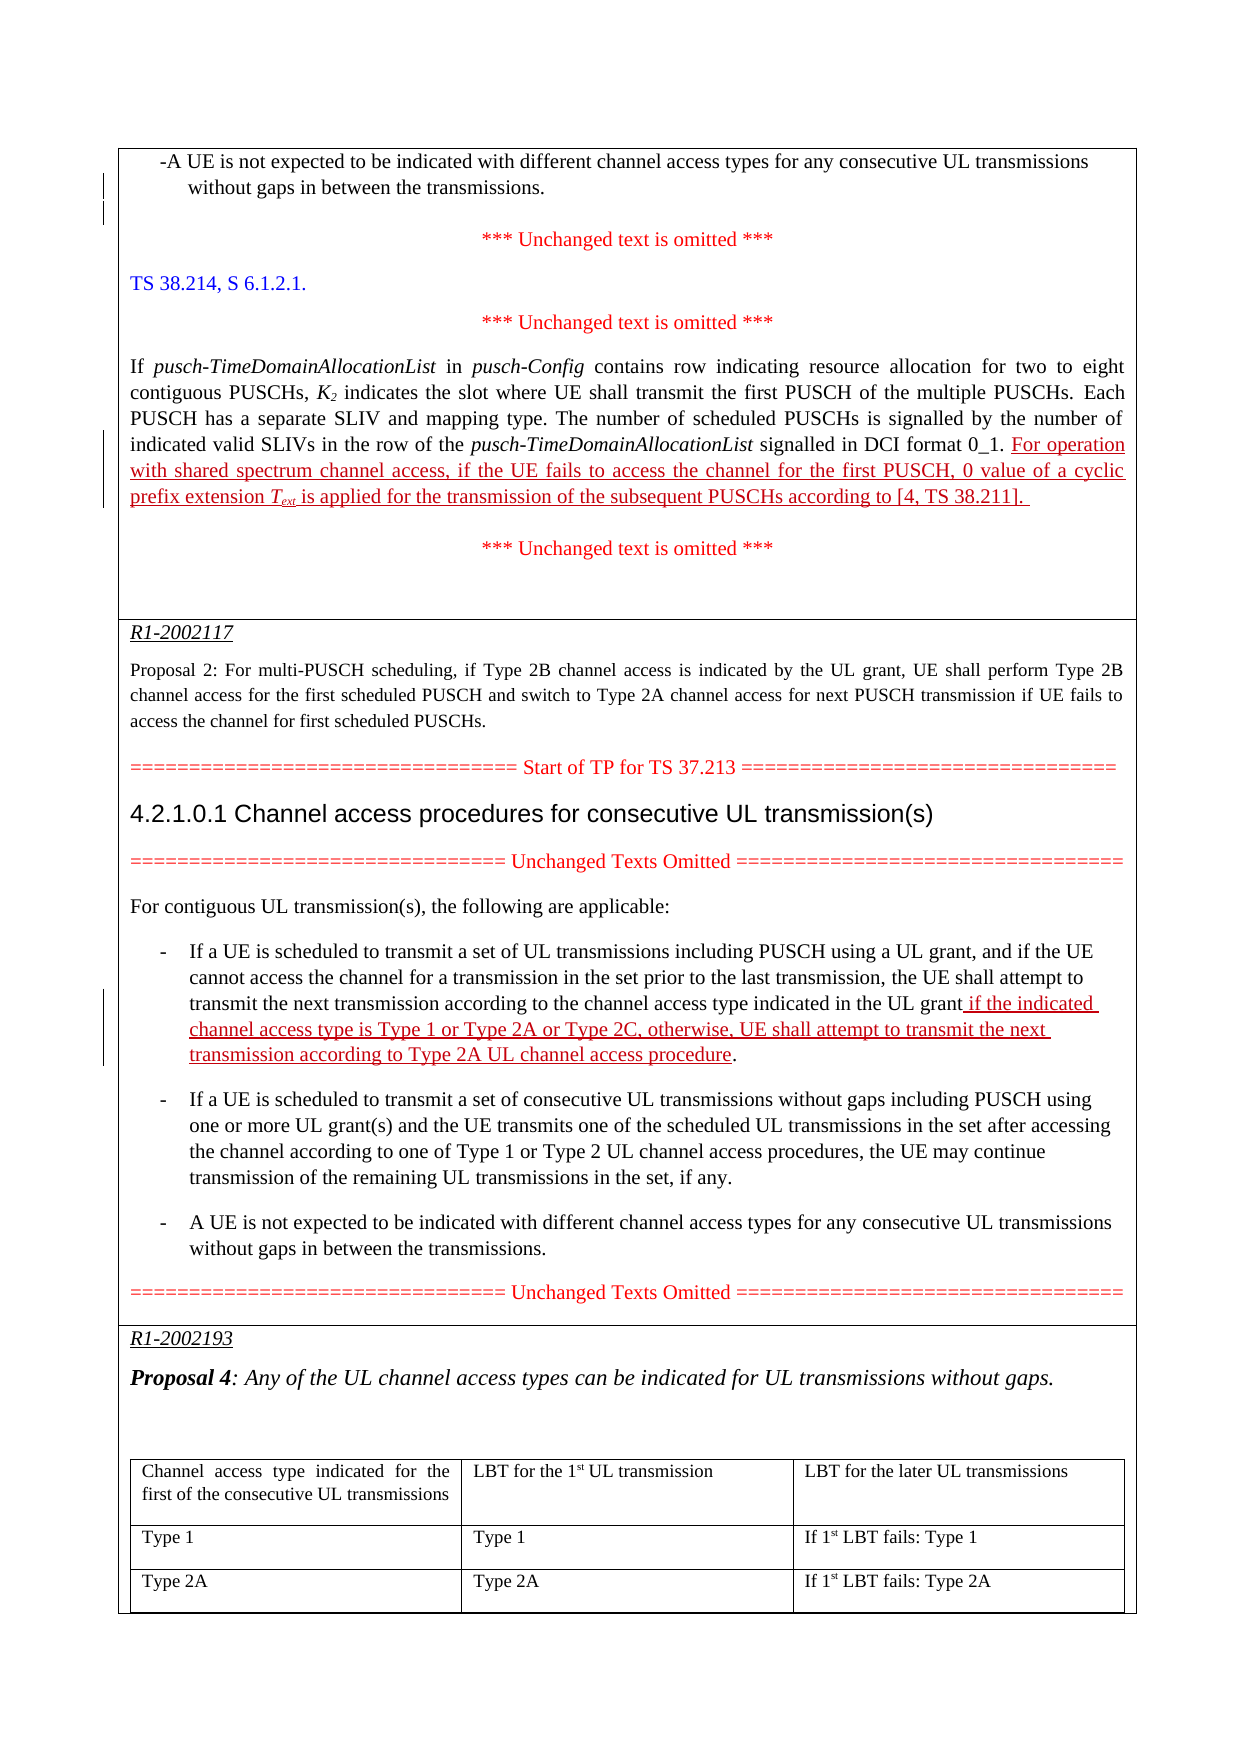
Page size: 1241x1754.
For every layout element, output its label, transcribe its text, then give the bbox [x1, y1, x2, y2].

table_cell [119, 1326, 1136, 1613]
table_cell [119, 149, 1136, 619]
table_cell R1-2002117 Proposal 2: For multi-PUSCH scheduling, if Type 2B channel access is indicated by the UL grant, UE shall perform Type 2B channel access for the first scheduled PUSCH and switch to Type 2A channel access for next PUSCH transmission if UE fails to access the channel for first scheduled PUSCHs. ================================= Start of TP for TS 37.213 ================================ 4.2.1.0.1 Channel access procedures for consecutive UL transmission(s) ================================ Unchanged Texts Omitted ================================= For contiguous UL transmission(s), the following are applicable: - If a UE is scheduled to transmit a set of UL transmissions including PUSCH using a UL grant, and if the UE cannot access the channel for a transmission in the set prior to the last transmission, the UE shall attempt to transmit the next transmission according to the channel access type indicated in the UL grant. - If a UE is scheduled to transmit a set of consecutive UL transmissions without gaps including PUSCH using one or more UL grant(s) and the UE transmits one of the scheduled UL transmissions in the set after accessing the channel according to one of Type 1 or Type 2 UL channel access procedures, the UE may continue transmission of the remaining UL transmissions in the set, if any. - A UE is not expected to be indicated with different channel access types for any consecutive UL transmissions without gaps in between the transmissions. ================================ Unchanged Texts Omitted ================================= [119, 620, 1136, 1325]
